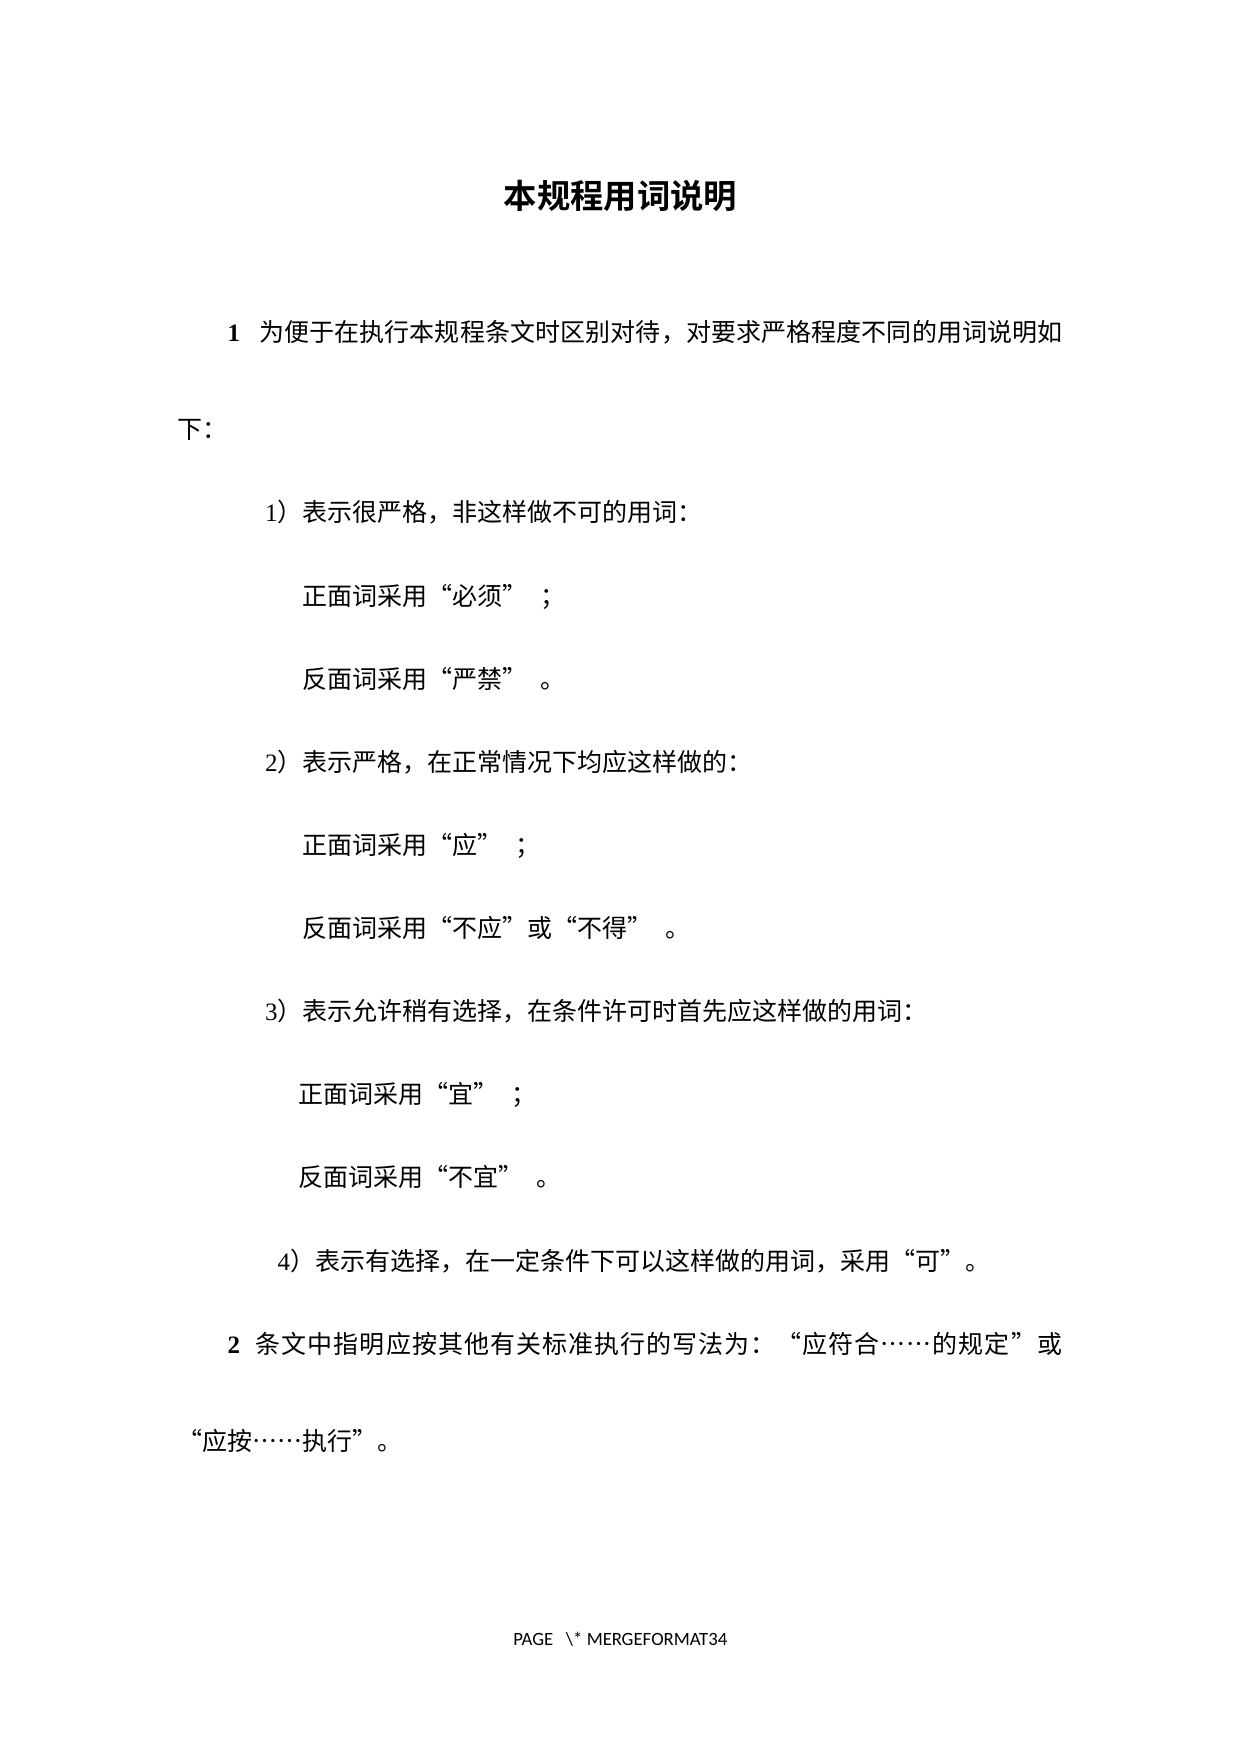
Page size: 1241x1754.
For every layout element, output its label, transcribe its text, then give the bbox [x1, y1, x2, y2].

text 1）表示很严格，非这样做不可的用词： [177, 478, 1063, 543]
text 3）表示允许稍有选择，在条件许可时首先应这样做的用词： [177, 977, 1063, 1042]
text 反面词采用“严禁”。 [177, 645, 1063, 710]
text 4）表示有选择，在一定条件下可以这样做的用词，采用“可”。 [177, 1227, 1063, 1292]
text 正面词采用“必须”； [177, 562, 1063, 627]
text 2）表示严格，在正常情况下均应这样做的： [177, 728, 1063, 793]
text 正面词采用“宜”； [177, 1060, 1063, 1125]
text 正面词采用“应”； [177, 811, 1063, 876]
text 本规程用词说明 [177, 162, 1063, 227]
text 反面词采用“不应”或“不得”。 [177, 894, 1063, 959]
text 1 为便于在执行本规程条文时区别对待，对要求严格程度不同的用词说明如下： [177, 298, 1063, 460]
text 反面词采用“不宜”。 [177, 1143, 1063, 1208]
text 2 条文中指明应按其他有关标准执行的写法为：“应符合……的规定”或“应按……执行”。 [177, 1310, 1063, 1472]
